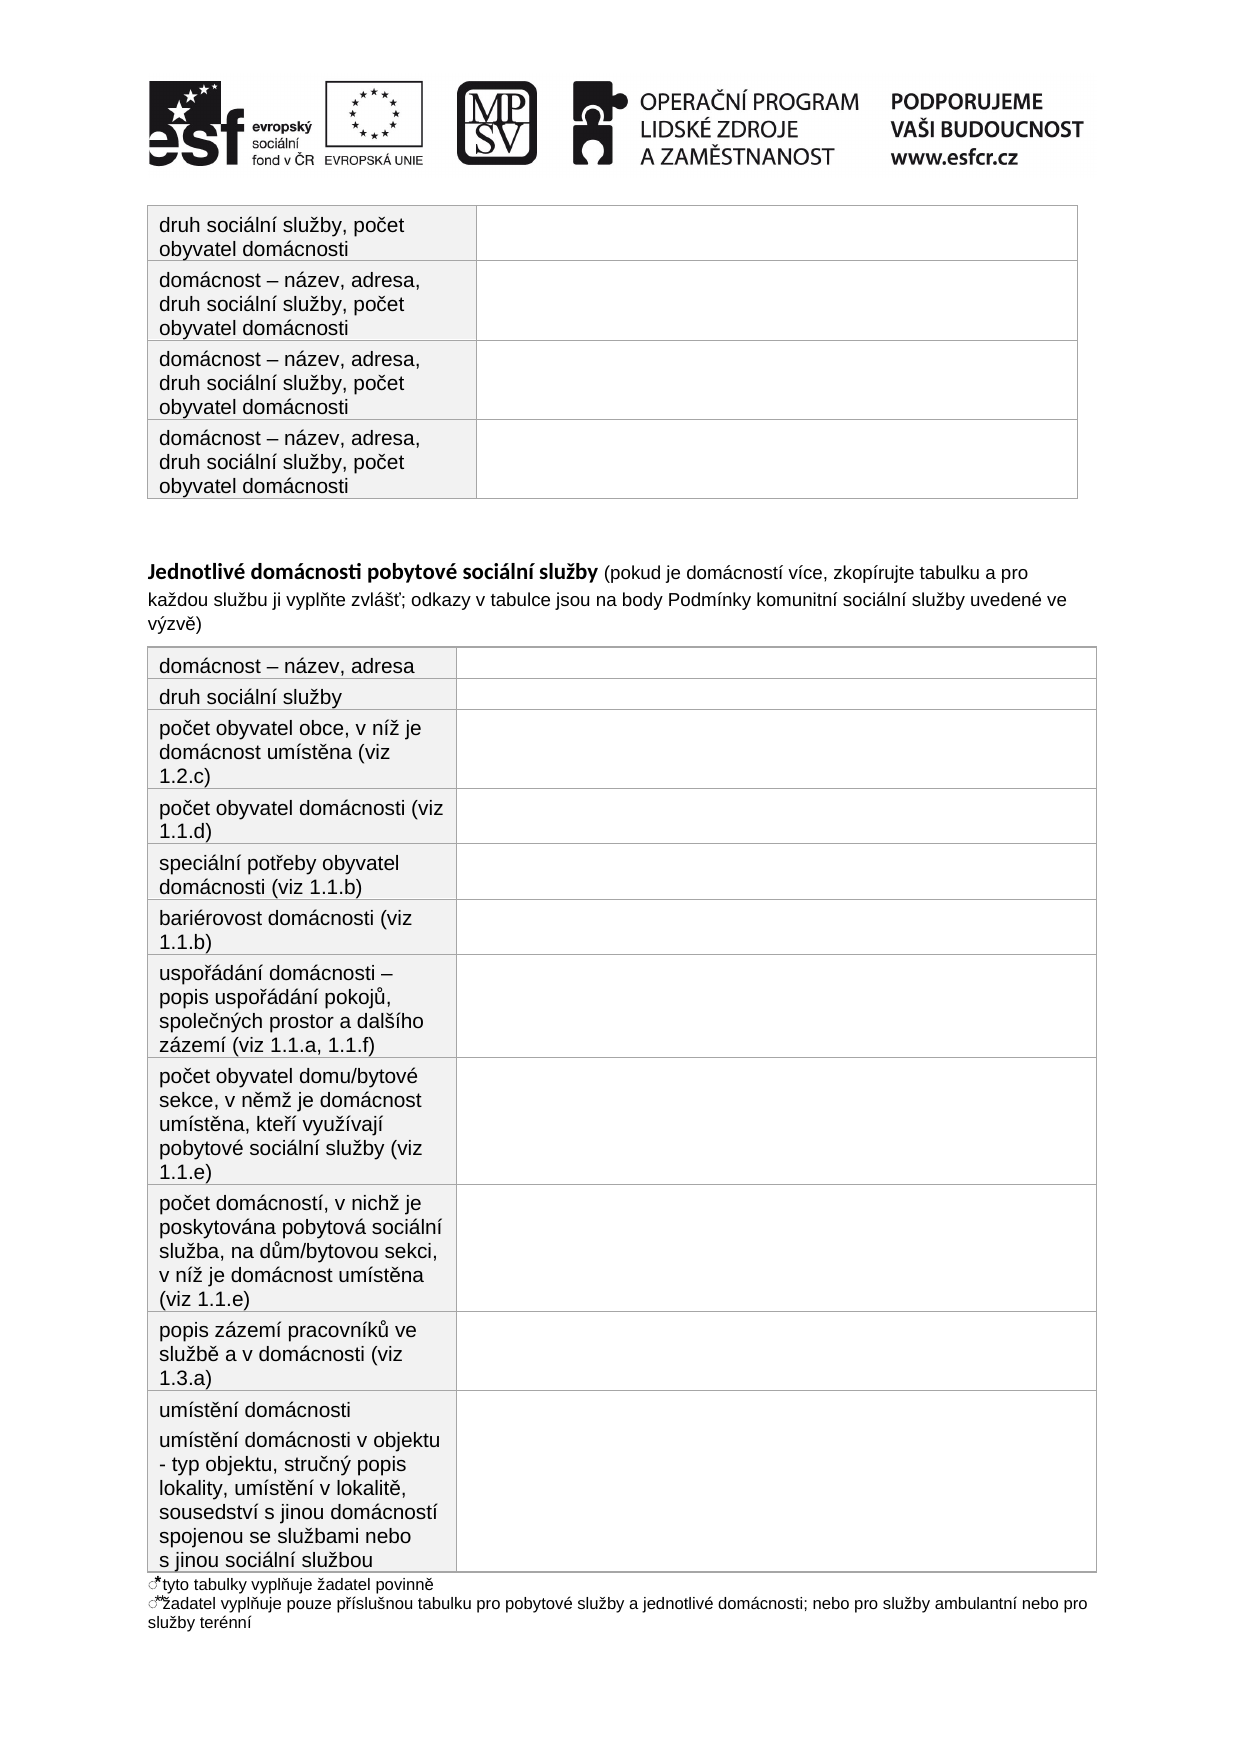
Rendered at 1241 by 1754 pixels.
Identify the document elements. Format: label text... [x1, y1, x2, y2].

table_cell [457, 900, 1096, 954]
table_cell druh sociální služby [148, 679, 456, 709]
picture [147, 73, 1098, 178]
table_cell [457, 789, 1096, 843]
table_cell uspořádání domácnosti – popis uspořádání pokojů, společných prostor a dalšího zázemí (viz 1.1.a, 1.1.f) [148, 955, 456, 1057]
text Jednotlivé domácnosti pobytové sociální služby (pokud je domácností více, zkopírujte tabulku a pro každou službu ji vyplňte zvlášť; odkazy v tabulce jsou na body Podmínky komunitní sociální služby uvedené ve výzvě) [148, 557, 1093, 635]
table_cell [477, 341, 1077, 419]
table_cell [457, 710, 1096, 788]
table_cell [477, 206, 1077, 260]
table_cell popis zázemí pracovníků ve službě a v domácnosti (viz 1.3.a) [148, 1312, 456, 1390]
table_cell počet obyvatel obce, v níž je domácnost umístěna (viz 1.2.c) [148, 710, 456, 788]
table_cell [457, 1185, 1096, 1311]
table_cell domácnost – název, adresa, druh sociální služby, počet obyvatel domácnosti [148, 261, 476, 339]
table_cell [457, 1391, 1096, 1571]
table_cell [457, 844, 1096, 898]
table_cell domácnost – název, adresa, druh sociální služby, počet obyvatel domácnosti [148, 420, 476, 498]
table_cell počet obyvatel domácnosti (viz 1.1.d) [148, 789, 456, 843]
table_cell [457, 1312, 1096, 1390]
table_cell [457, 955, 1096, 1057]
table_cell bariérovost domácnosti (viz 1.1.b) [148, 900, 456, 954]
table_cell [477, 261, 1077, 339]
table_header [457, 648, 1096, 678]
table_cell domácnost – název, adresa, druh sociální služby, počet obyvatel domácnosti [148, 206, 476, 260]
table_cell [477, 420, 1077, 498]
table_cell počet domácností, v nichž je poskytována pobytová sociální služba, na dům/bytovou sekci, v níž je domácnost umístěna (viz 1.1.e) [148, 1185, 456, 1311]
table_header domácnost – název, adresa [148, 648, 456, 678]
table_cell speciální potřeby obyvatel domácnosti (viz 1.1.b) [148, 844, 456, 898]
table_cell [457, 679, 1096, 709]
table_cell [457, 1058, 1096, 1184]
table_cell domácnost – název, adresa, druh sociální služby, počet obyvatel domácnosti [148, 341, 476, 419]
table_cell počet obyvatel domu/bytové sekce, v němž je domácnost umístěna, kteří využívají pobytové sociální služby (viz 1.1.e) [148, 1058, 456, 1184]
